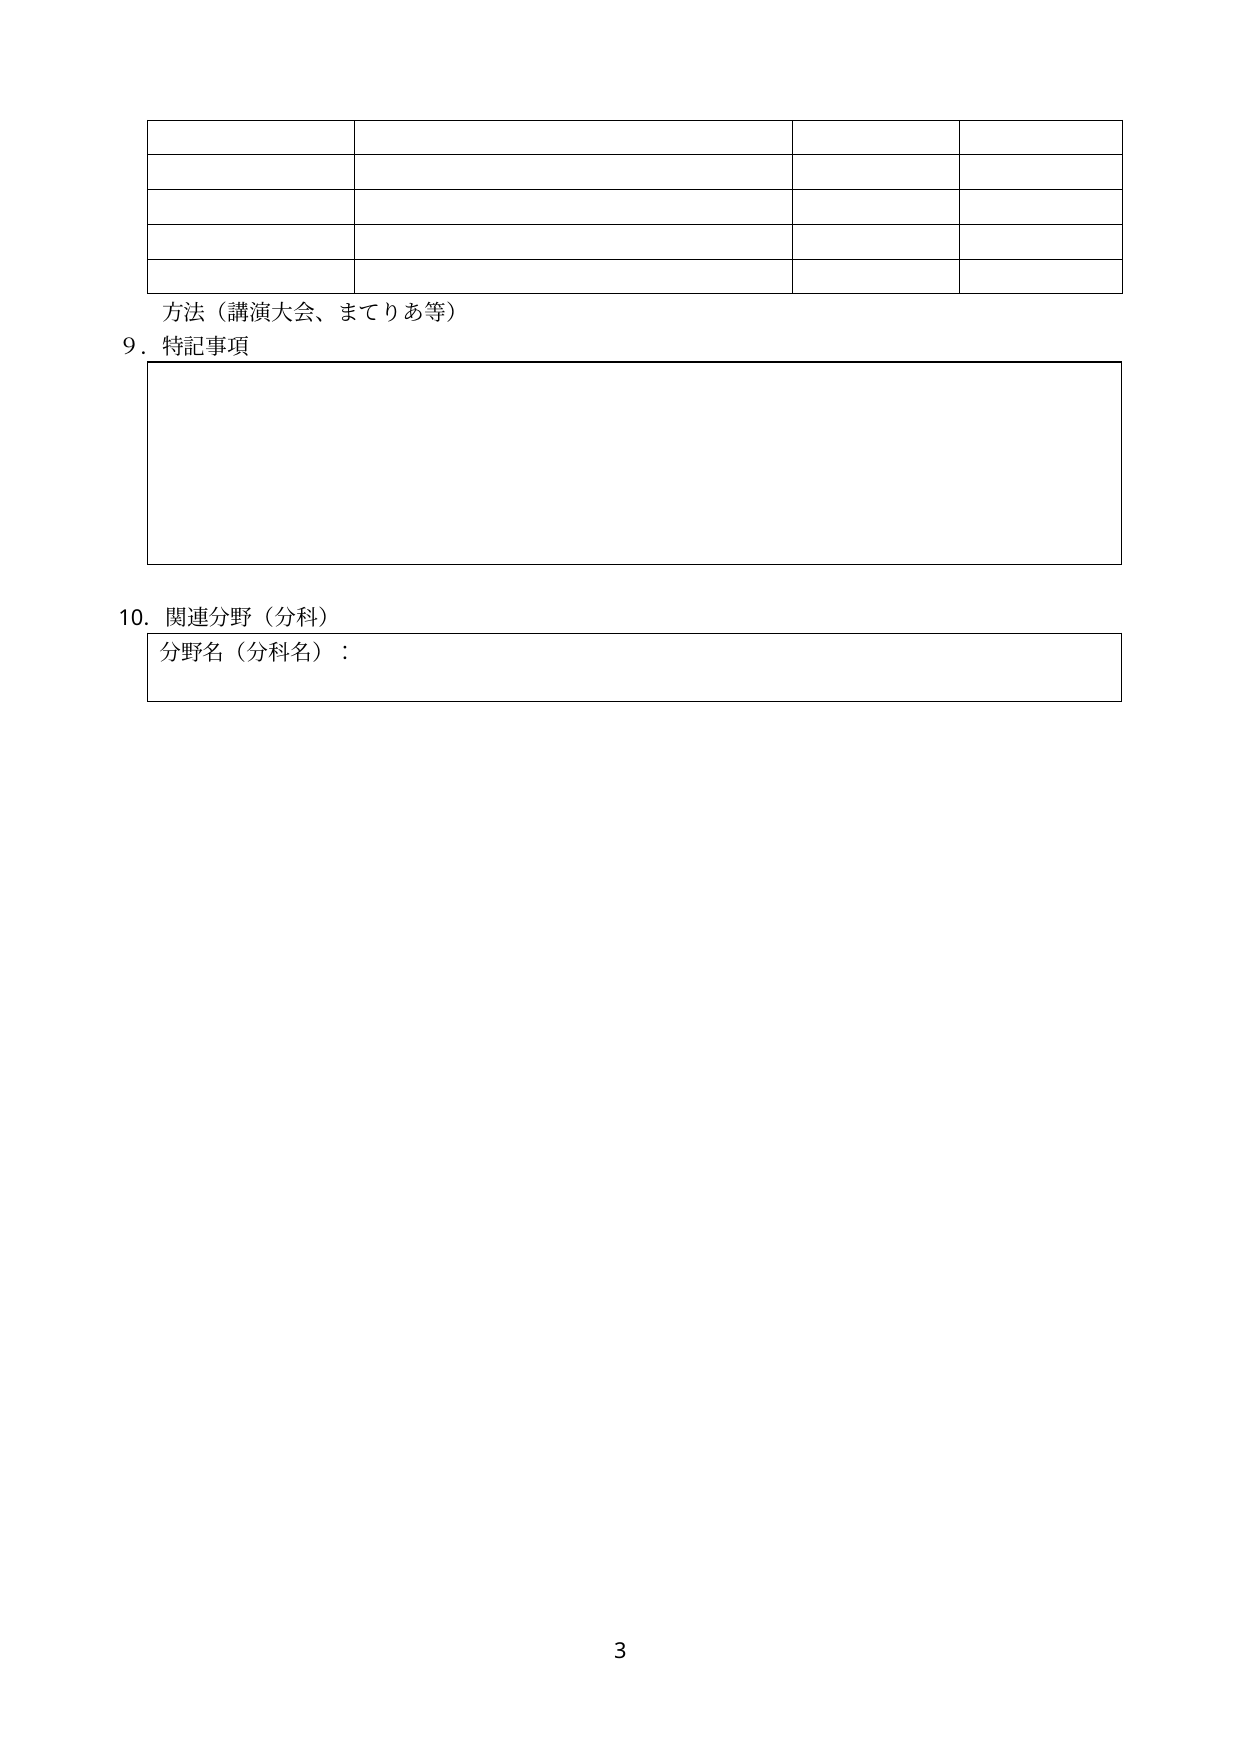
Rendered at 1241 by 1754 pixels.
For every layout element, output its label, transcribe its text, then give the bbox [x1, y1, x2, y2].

table_cell [148, 121, 354, 154]
table_cell [793, 260, 959, 293]
table_cell [355, 260, 792, 293]
table_cell [148, 225, 354, 258]
text 10．関連分野（分科） [118, 599, 1122, 633]
table_cell [793, 121, 959, 154]
table_header [148, 363, 1121, 564]
table_cell [355, 190, 792, 224]
table_header 分野名（分科名）： [148, 634, 1121, 701]
table_cell [148, 260, 354, 293]
table_cell [148, 155, 354, 189]
table_cell [960, 190, 1122, 224]
table_cell [960, 260, 1122, 293]
text ９．特記事項 [118, 328, 1122, 361]
table_cell [960, 121, 1122, 154]
table_cell [148, 190, 354, 224]
table_cell [793, 190, 959, 224]
table_cell [960, 225, 1122, 258]
table_cell [355, 121, 792, 154]
table_cell [793, 155, 959, 189]
table_cell [960, 155, 1122, 189]
table_cell [355, 155, 792, 189]
table_cell [793, 225, 959, 258]
text 方法（講演大会、まてりあ等） [118, 294, 1122, 328]
table_cell [355, 225, 792, 258]
